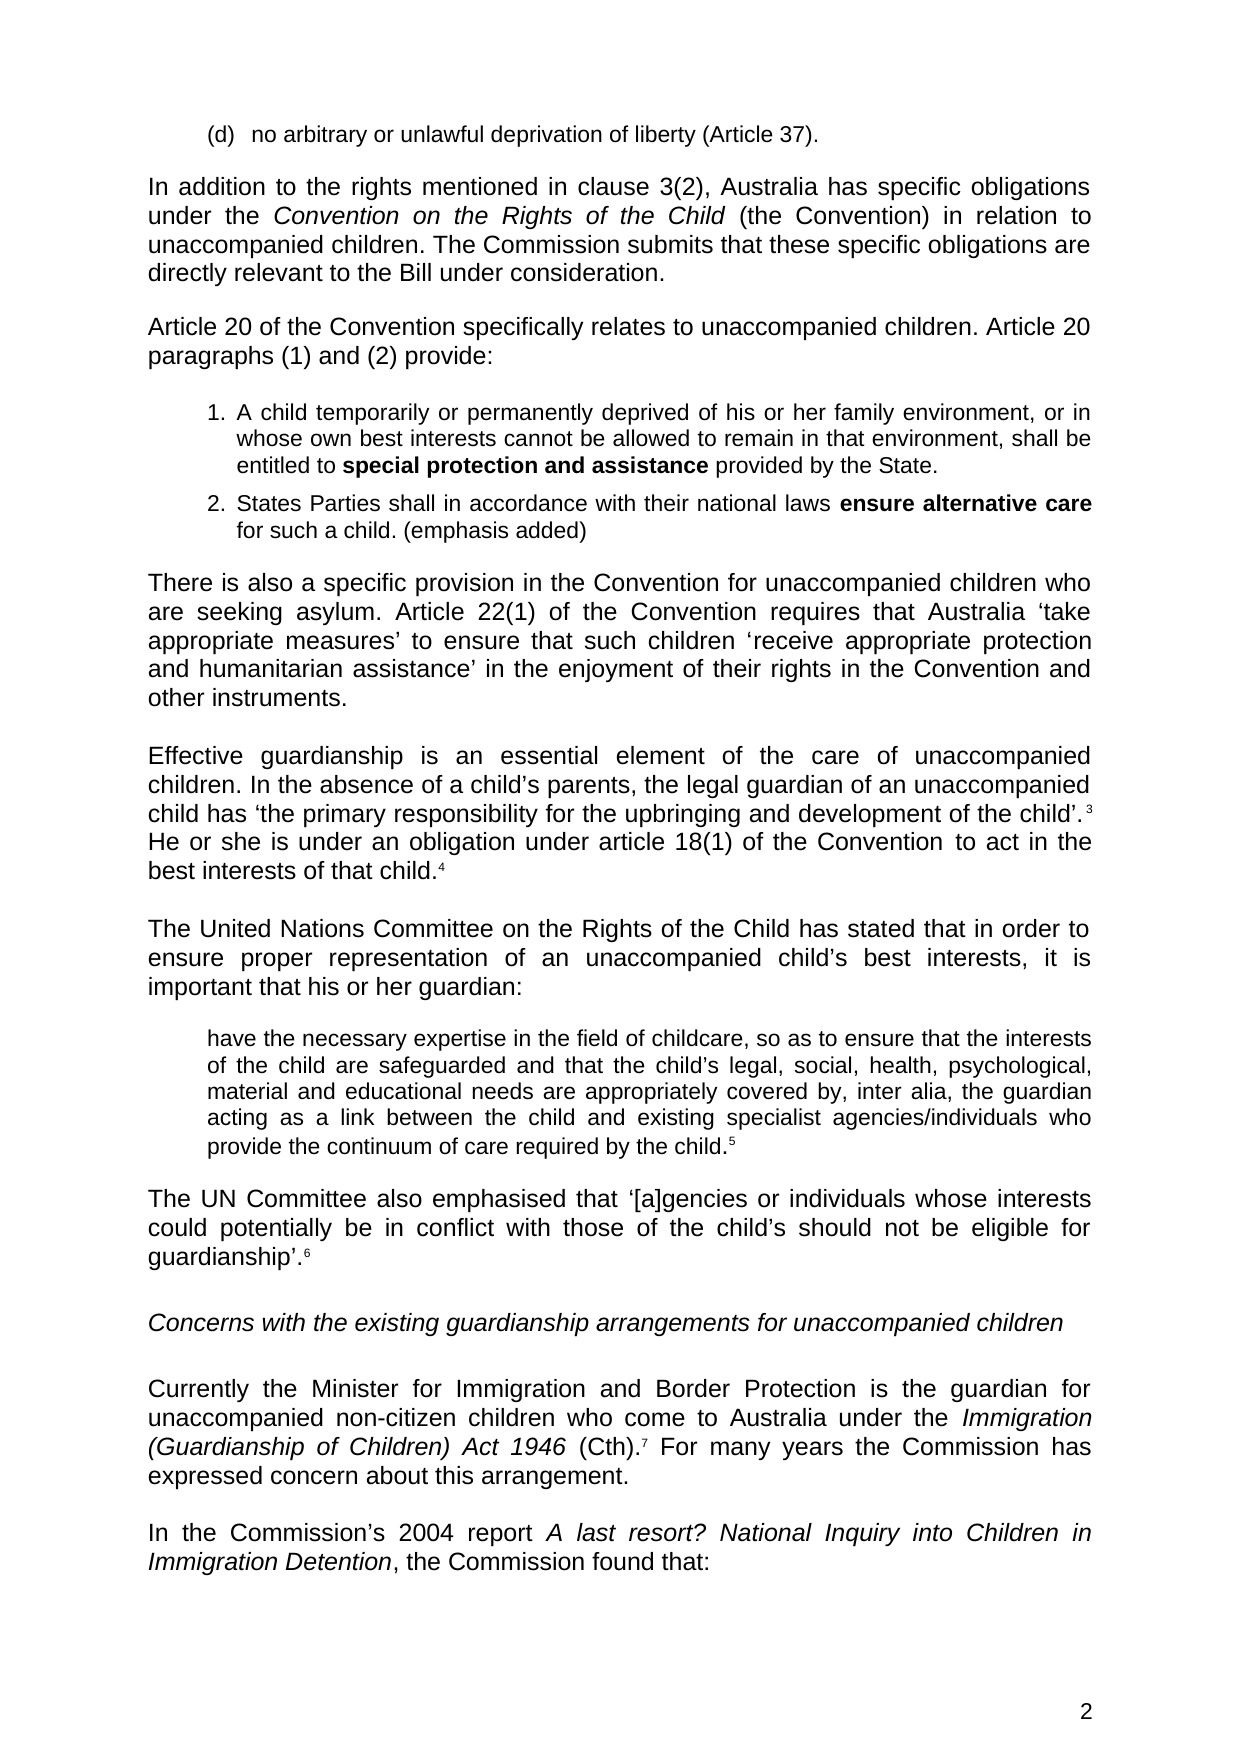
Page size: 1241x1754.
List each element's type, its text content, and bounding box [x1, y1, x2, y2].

list no arbitrary or unlawful deprivation of liberty (Article 37). [207, 121, 1092, 147]
text Effective guardianship is an essential element of the care of unaccompanied children. In the absence of a child’s parents, the legal guardian of an unaccompanied child has ‘the primary responsibility for the upbringing and development of the child’. He or she is under an obligation under article 18(1) of the Convention to act in the best interests of that child. [148, 741, 1092, 885]
text Currently the Minister for Immigration and Border Protection is the guardian for unaccompanied non-citizen children who come to Australia under the Immigration (Guardianship of Children) Act 1946 (Cth). For many years the Commission has expressed concern about this arrangement. [148, 1374, 1092, 1489]
list States Parties shall in accordance with their national laws ensure alternative care for such a child. (emphasis added) [207, 490, 1092, 543]
list A child temporarily or permanently deprived of his or her family environment, or in whose own best interests cannot be allowed to remain in that environment, shall be entitled to special protection and assistance provided by the State. [207, 399, 1092, 478]
text In the Commission’s 2004 report A last resort? National Inquiry into Children in Immigration Detention, the Commission found that: [148, 1518, 1092, 1576]
text In addition to the rights mentioned in clause 3(2), Australia has specific obligations under the Convention on the Rights of the Child (the Convention) in relation to unaccompanied children. The Commission submits that these specific obligations are directly relevant to the Bill under consideration. [148, 172, 1092, 287]
text The UN Committee also emphasised that ‘[a]gencies or individuals whose interests could potentially be in conflict with those of the child’s should not be eligible for guardianship’. [148, 1184, 1092, 1271]
text have the necessary expertise in the field of childcare, so as to ensure that the interests of the child are safeguarded and that the child’s legal, social, health, psychological, material and educational needs are appropriately covered by, inter alia, the guardian acting as a link between the child and existing specialist agencies/individuals who provide the continuum of care required by the child. [207, 1025, 1092, 1159]
subtitle Concerns with the existing guardianship arrangements for unaccompanied children [148, 1308, 1092, 1337]
text There is also a specific provision in the Convention for unaccompanied children who are seeking asylum. Article 22(1) of the Convention requires that Australia ‘take appropriate measures’ to ensure that such children ‘receive appropriate protection and humanitarian assistance’ in the enjoyment of their rights in the Convention and other instruments. [148, 568, 1092, 712]
text Article 20 of the Convention specifically relates to unaccompanied children. Article 20 paragraphs (1) and (2) provide: [148, 312, 1092, 370]
text The United Nations Committee on the Rights of the Child has stated that in order to ensure proper representation of an unaccompanied child’s best interests, it is important that his or her guardian: [148, 914, 1092, 1000]
